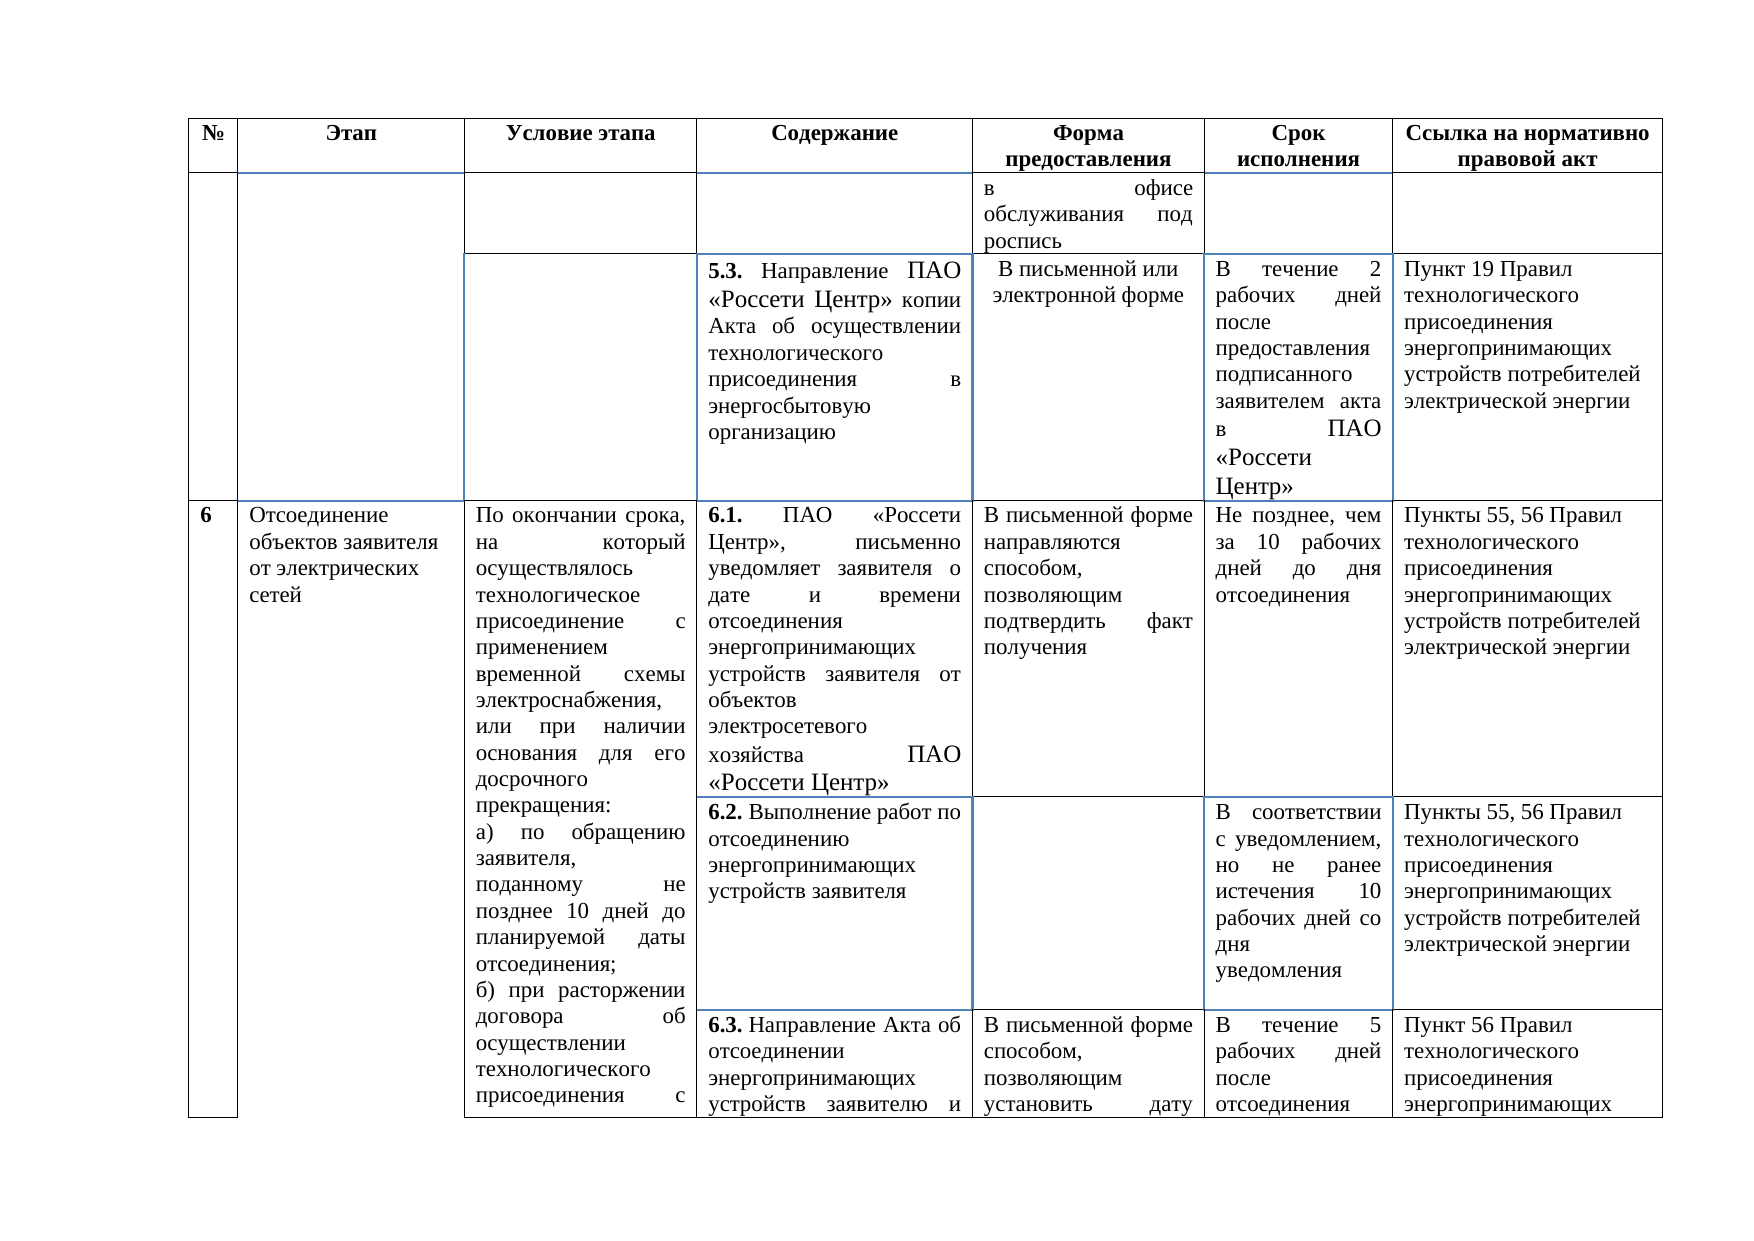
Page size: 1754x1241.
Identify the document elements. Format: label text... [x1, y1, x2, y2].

table_cell По окончании срока, на который осуществлялось технологическое присоединение с применением временной схемы электроснабжения, или при наличии основания для его досрочного прекращения: а) по обращению заявителя, поданному не позднее 10 дней до планируемой даты отсоединения; б) при расторжении договора об осуществлении технологического присоединения с применением постоянной схемы электроснабжения. [465, 501, 696, 1117]
table_cell [974, 797, 1203, 1009]
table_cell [1393, 173, 1662, 253]
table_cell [1393, 1010, 1662, 1117]
table_cell В соответствии с уведомлением, но не ранее истечения 10 рабочих дней со дня уведомления [1205, 798, 1392, 1009]
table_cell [697, 174, 972, 253]
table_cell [973, 1010, 1204, 1117]
table_cell В письменной форме направляются способом, позволяющим подтвердить факт получения [973, 501, 1204, 796]
table_header Условие этапа [465, 119, 696, 172]
table_cell Пункты 55, 56 Правил технологического присоединения энергопринимающих устройств потребителей электрической энергии [1394, 797, 1662, 1009]
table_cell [973, 173, 1204, 253]
table_header Срок исполнения [1205, 119, 1392, 172]
table_cell В письменной или электронной форме [974, 254, 1203, 499]
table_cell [1205, 174, 1392, 253]
table_cell В течение 2 рабочих дней после предоставления подписанного заявителем акта в ПАО «Россети Центр» [1205, 255, 1392, 499]
table_cell 5.3. Направление ПАО «Россети Центр» копии Акта об осуществлении технологического присоединения в энергосбытовую организацию [698, 255, 971, 499]
table_cell Пункты 55, 56 Правил технологического присоединения энергопринимающих устройств потребителей электрической энергии [1393, 501, 1662, 796]
table_header Этап [238, 119, 464, 172]
table_cell 6.1. ПАО «Россети Центр», письменно уведомляет заявителя о дате и времени отсоединения энергопринимающих устройств заявителя от объектов электросетевого хозяйства ПАО «Россети Центр» [697, 502, 972, 796]
table_header № [189, 119, 237, 172]
table_cell Пункт 19 Правил технологического присоединения энергопринимающих устройств потребителей электрической энергии [1394, 254, 1662, 499]
table_cell [465, 254, 696, 499]
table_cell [1205, 1011, 1392, 1117]
table_cell 6 [189, 501, 237, 1117]
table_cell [697, 1011, 972, 1117]
table_cell 6.2. Выполнение работ по отсоединению энергопринимающих устройств заявителя [697, 798, 971, 1009]
table_cell Не позднее, чем за 10 рабочих дней до дня отсоединения [1205, 502, 1392, 796]
table_header Ссылка на нормативно правовой акт [1393, 119, 1662, 172]
table_cell Отсоединение объектов заявителя от электрических сетей [238, 502, 464, 1117]
table_header Содержание [697, 119, 972, 172]
table_cell [465, 173, 696, 253]
table_header Форма предоставления [973, 119, 1204, 172]
